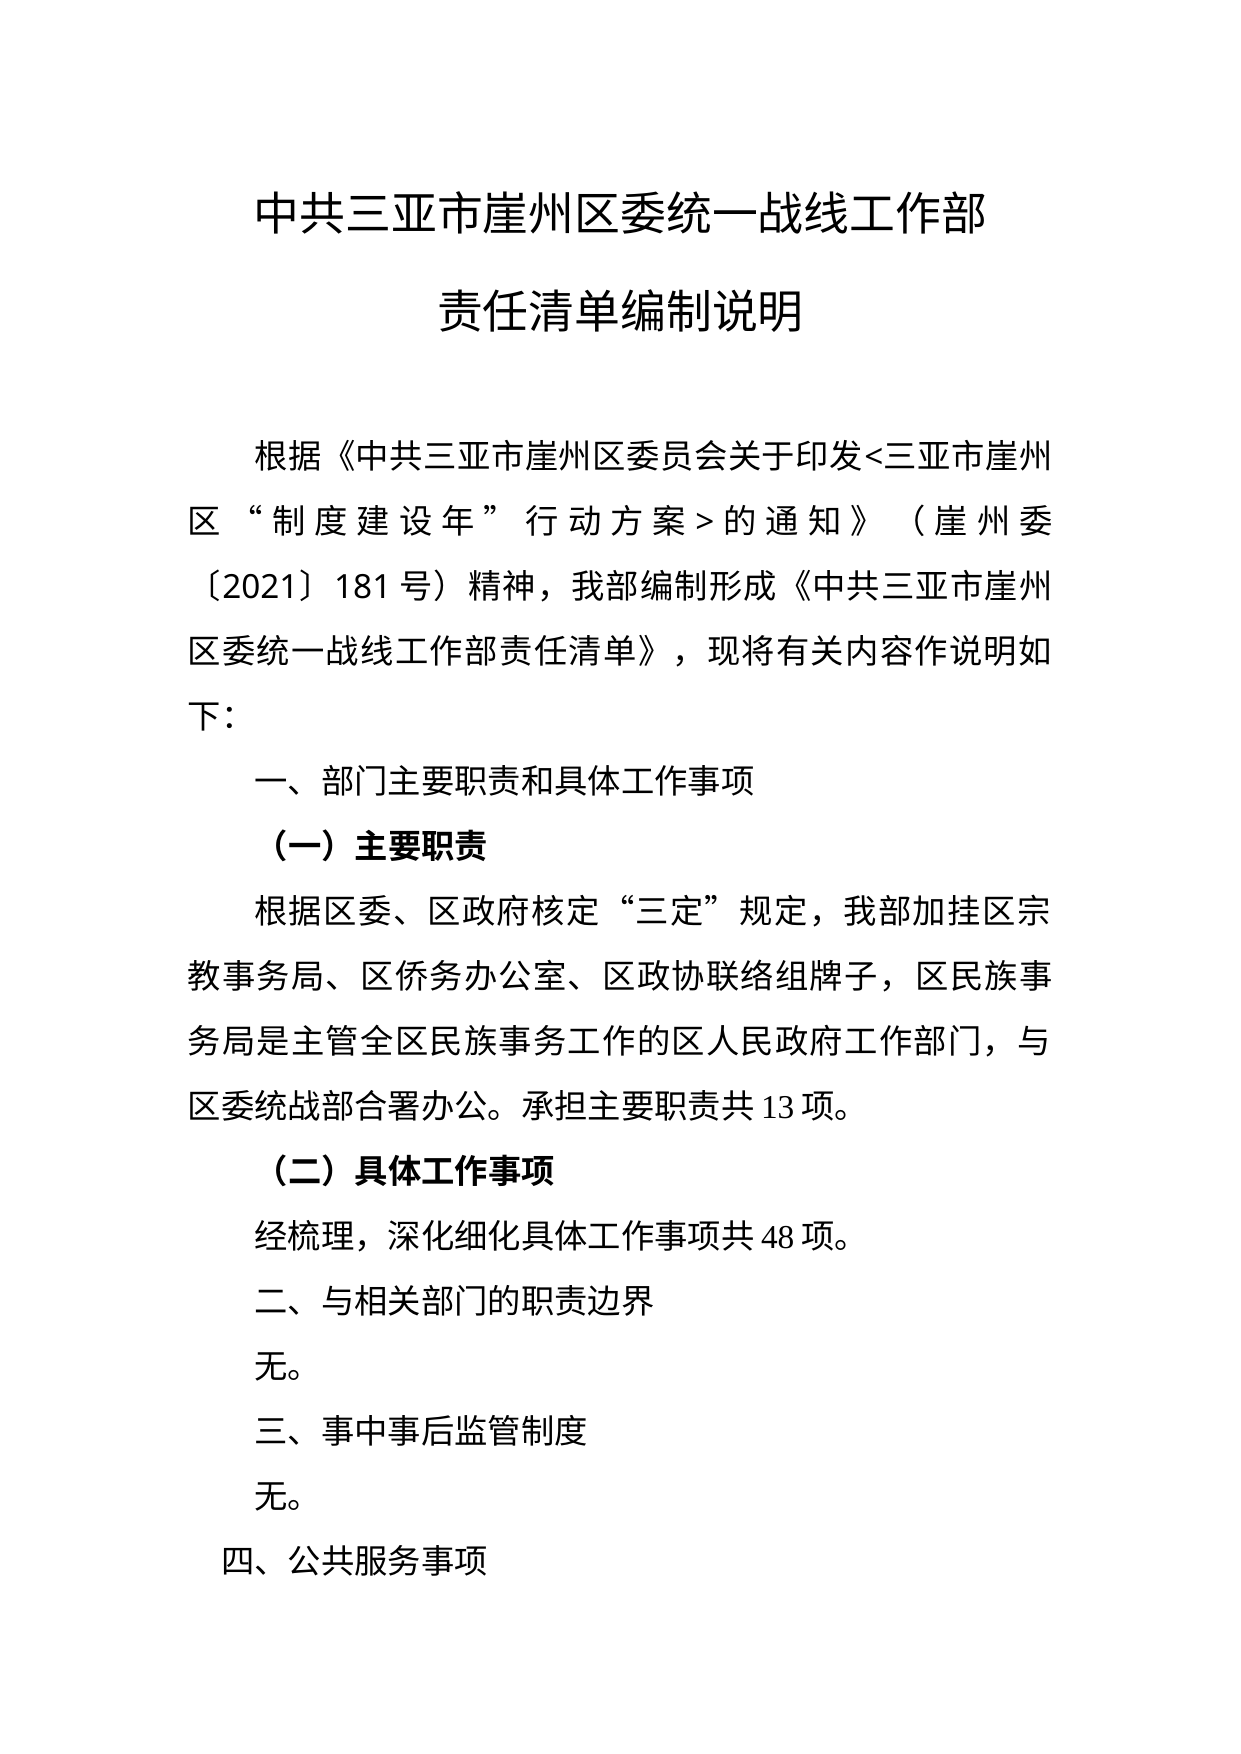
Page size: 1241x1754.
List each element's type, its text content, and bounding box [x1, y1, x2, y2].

text （一）主要职责 [187, 812, 1053, 877]
text 四、公共服务事项 [187, 1527, 1053, 1592]
text 无。 [187, 1332, 1053, 1397]
text 根据《中共三亚市崖州区委员会关于印发<三亚市崖州区“制度建设年”行动方案>的通知》（崖州委〔2021〕181号）精神，我部编制形成《中共三亚市崖州区委统一战线工作部责任清单》，现将有关内容作说明如下： [187, 422, 1053, 747]
text 二、与相关部门的职责边界 [187, 1267, 1053, 1332]
text 三、事中事后监管制度 [187, 1397, 1053, 1462]
text 一、部门主要职责和具体工作事项 [187, 747, 1053, 812]
text （二）具体工作事项 [187, 1137, 1053, 1202]
text 中共三亚市崖州区委统一战线工作部 [187, 162, 1053, 259]
text 无。 [187, 1462, 1053, 1527]
text 根据区委、区政府核定“三定”规定，我部加挂区宗教事务局、区侨务办公室、区政协联络组牌子，区民族事务局是主管全区民族事务工作的区人民政府工作部门，与区委统战部合署办公。承担主要职责共13项。 [187, 877, 1053, 1137]
text 经梳理，深化细化具体工作事项共48项。 [187, 1202, 1053, 1267]
text 责任清单编制说明 [187, 259, 1053, 357]
